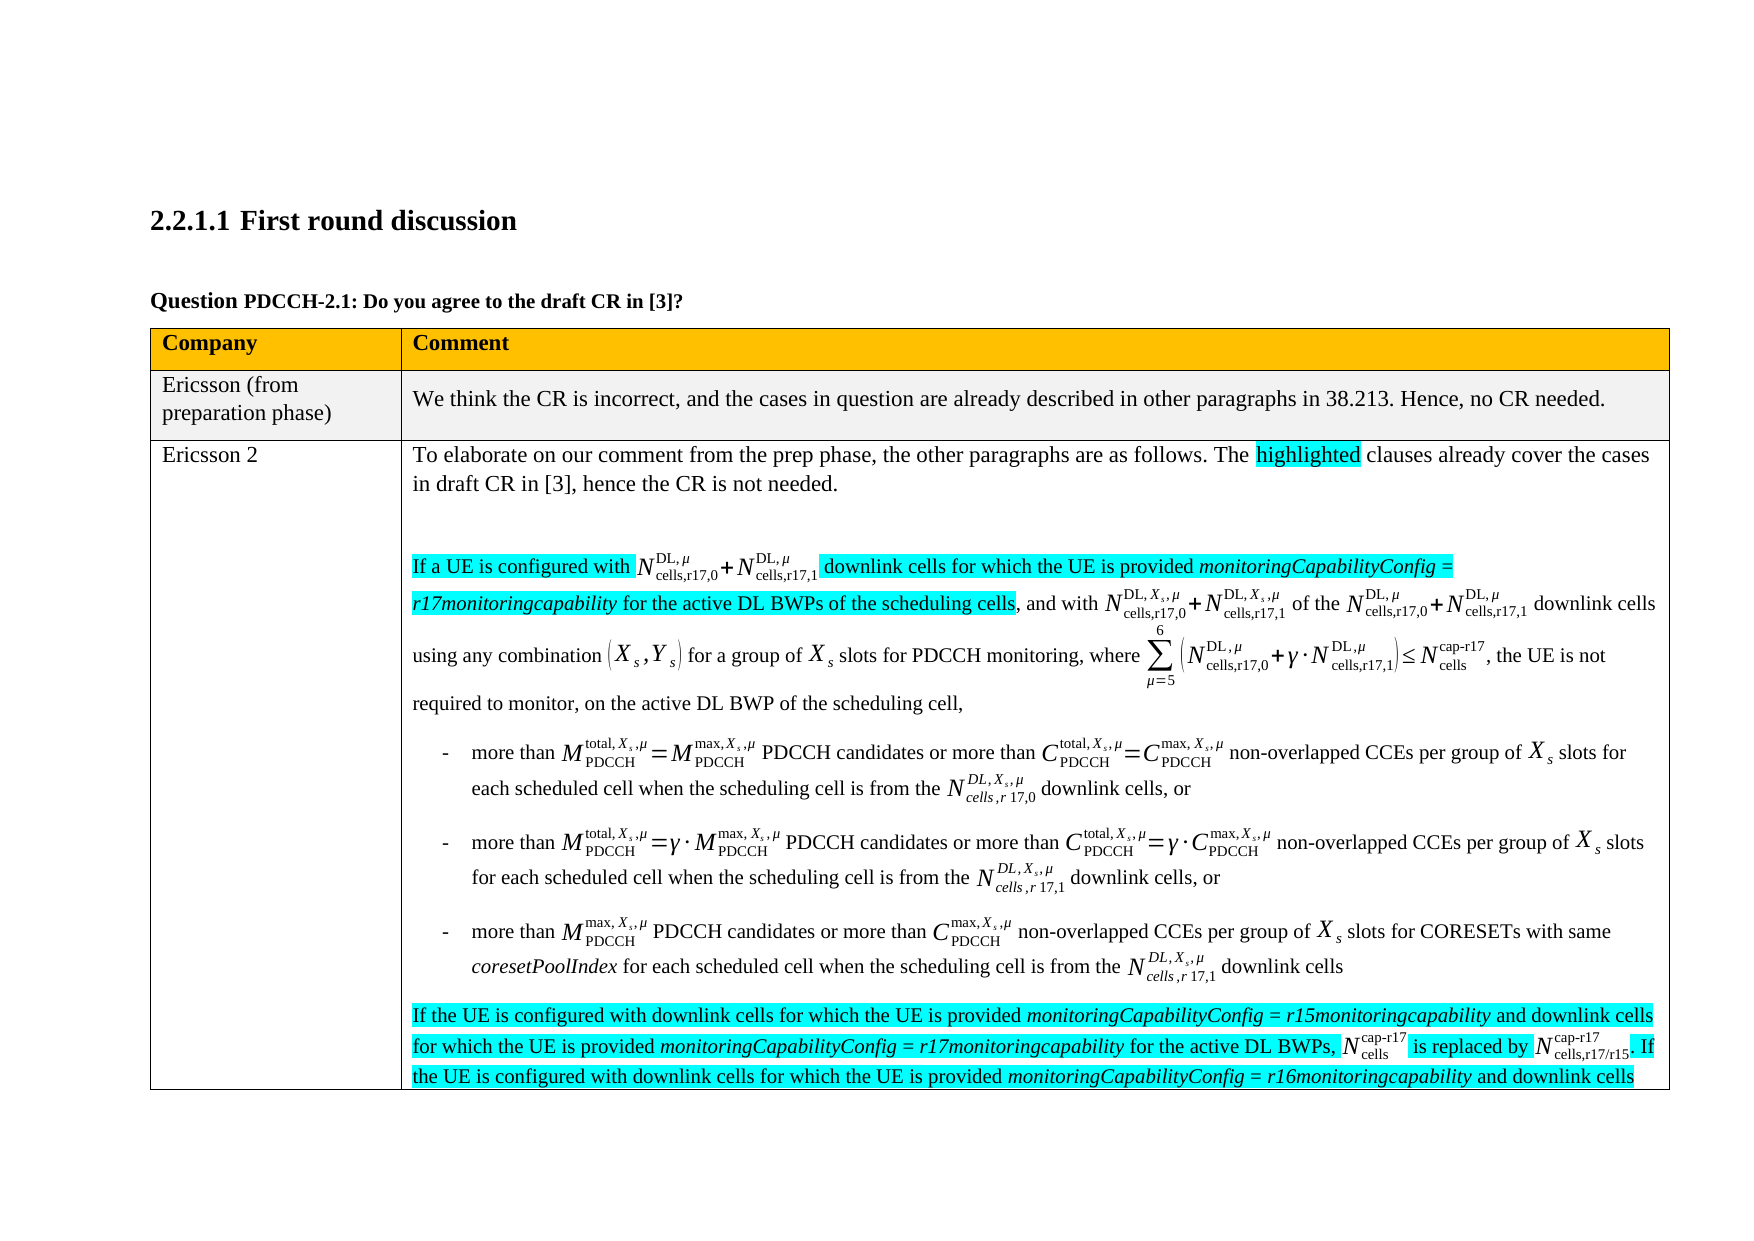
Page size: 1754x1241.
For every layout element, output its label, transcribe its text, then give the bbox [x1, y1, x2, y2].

text Question PDCCH-2.1: Do you agree to the draft CR in [3]? [150, 287, 1604, 313]
subtitle First round discussion [150, 203, 1604, 237]
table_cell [402, 441, 1669, 1088]
table_header Company [151, 329, 401, 370]
table_cell Ericsson (from preparation phase) [151, 371, 401, 440]
table_cell We think the CR is incorrect, and the cases in question are already described in other paragraphs in 38.213. Hence, no CR needed. [402, 371, 1669, 440]
table_cell Ericsson 2 [151, 441, 401, 1088]
table_header Comment [402, 329, 1669, 370]
